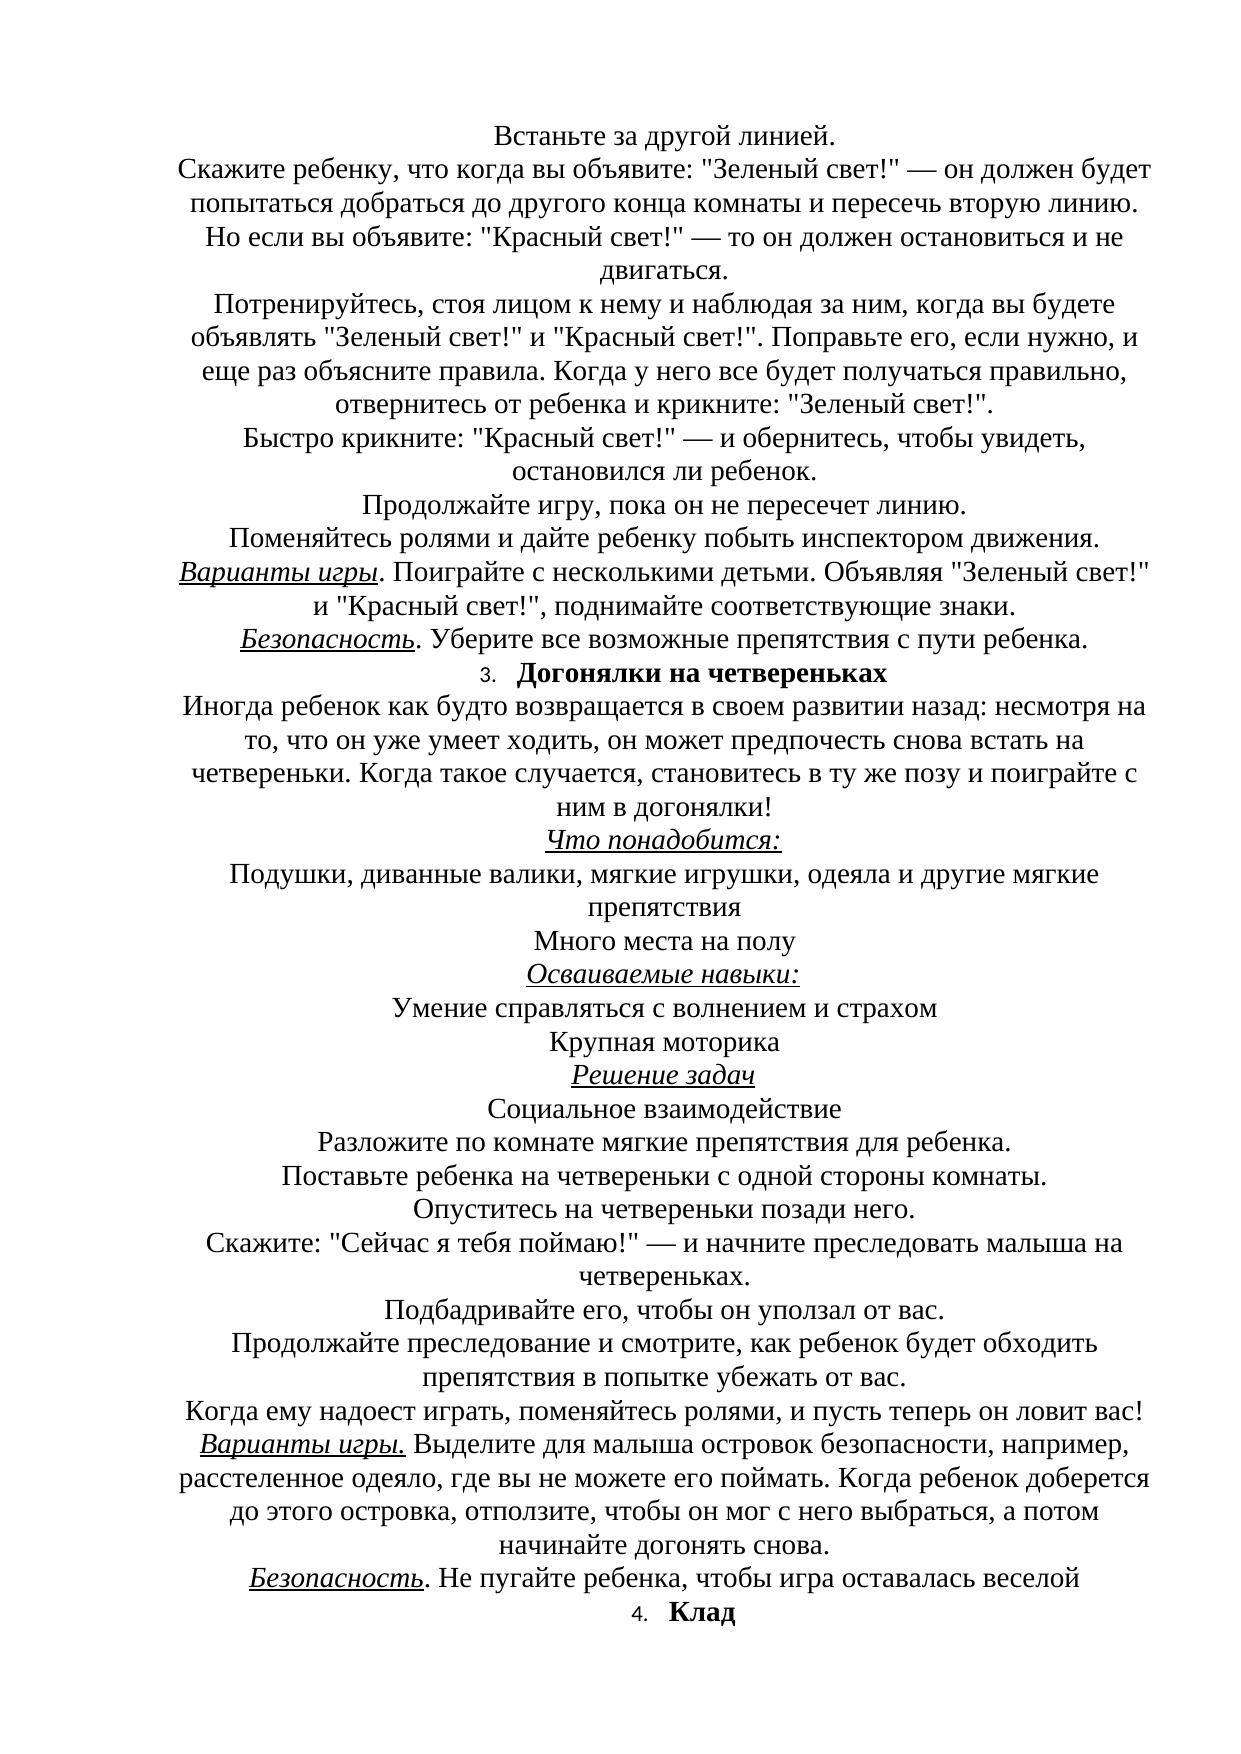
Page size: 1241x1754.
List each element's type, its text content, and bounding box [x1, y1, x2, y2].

text Потренируйтесь, стоя лицом к нему и наблюдая за ним, когда вы будете объявлять "Зеленый свет!" и "Красный свет!". Поправьте его, если нужно, и еще раз объясните правила. Когда у него все будет получаться правильно, отвернитесь от ребенка и крикните: "Зеленый свет!". [177, 286, 1152, 420]
text Иногда ребенок как будто возвращается в своем развитии назад: несмотря на то, что он уже умеет ходить, он может предпочесть снова встать на четвереньки. Когда такое случается, становитесь в ту же позу и поиграйте с ним в догонялки! [177, 688, 1152, 822]
text Поменяйтесь ролями и дайте ребенку побыть инспектором движения. [177, 521, 1152, 554]
text Когда ему надоест играть, поменяйтесь ролями, и пусть теперь он ловит вас! [177, 1393, 1152, 1426]
list Догонялки на четвереньках [215, 655, 1152, 688]
text Осваиваемые навыки: [177, 957, 1152, 990]
list Клад [215, 1594, 1152, 1627]
text Варианты игры. Выделите для малыша островок безопасности, например, расстеленное одеяло, где вы не можете его поймать. Когда ребенок доберется до этого островка, отползите, чтобы он мог с него выбраться, а потом начинайте догонять снова. [177, 1426, 1152, 1560]
text Умение справляться с волнением и страхом [177, 990, 1152, 1024]
text Что понадобится: [177, 822, 1152, 856]
text Скажите: "Сейчас я тебя поймаю!" — и начните преследовать малыша на четвереньках. [177, 1225, 1152, 1292]
text Социальное взаимодействие [177, 1091, 1152, 1124]
text Безопасность. Уберите все возможные препятствия с пути ребенка. [177, 621, 1152, 655]
text Продолжайте игру, пока он не пересечет линию. [177, 487, 1152, 521]
text Решение задач [177, 1057, 1152, 1091]
text Быстро крикните: "Красный свет!" — и обернитесь, чтобы увидеть, остановился ли ребенок. [177, 420, 1152, 487]
text Продолжайте преследование и смотрите, как ребенок будет обходить препятствия в попытке убежать от вас. [177, 1326, 1152, 1393]
text Скажите ребенку, что когда вы объявите: "Зеленый свет!" — он должен будет попытаться добраться до другого конца комнаты и пересечь вторую линию. Но если вы объявите: "Красный свет!" — то он должен остановиться и не двигаться. [177, 152, 1152, 286]
text Встаньте за другой линией. [177, 118, 1152, 152]
text Безопасность. Не пугайте ребенка, чтобы игра оставалась веселой [177, 1560, 1152, 1594]
text Подбадривайте его, чтобы он уползал от вас. [177, 1292, 1152, 1326]
text Опуститесь на четвереньки позади него. [177, 1191, 1152, 1225]
text Много места на полу [177, 923, 1152, 957]
text Поставьте ребенка на четвереньки с одной стороны комнаты. [177, 1158, 1152, 1191]
text Разложите по комнате мягкие препятствия для ребенка. [177, 1124, 1152, 1158]
text Варианты игры. Поиграйте с несколькими детьми. Объявляя "Зеленый свет!" и "Красный свет!", поднимайте соответствующие знаки. [177, 554, 1152, 621]
text Подушки, диванные валики, мягкие игрушки, одеяла и другие мягкие препятствия [177, 856, 1152, 923]
text Крупная моторика [177, 1024, 1152, 1057]
